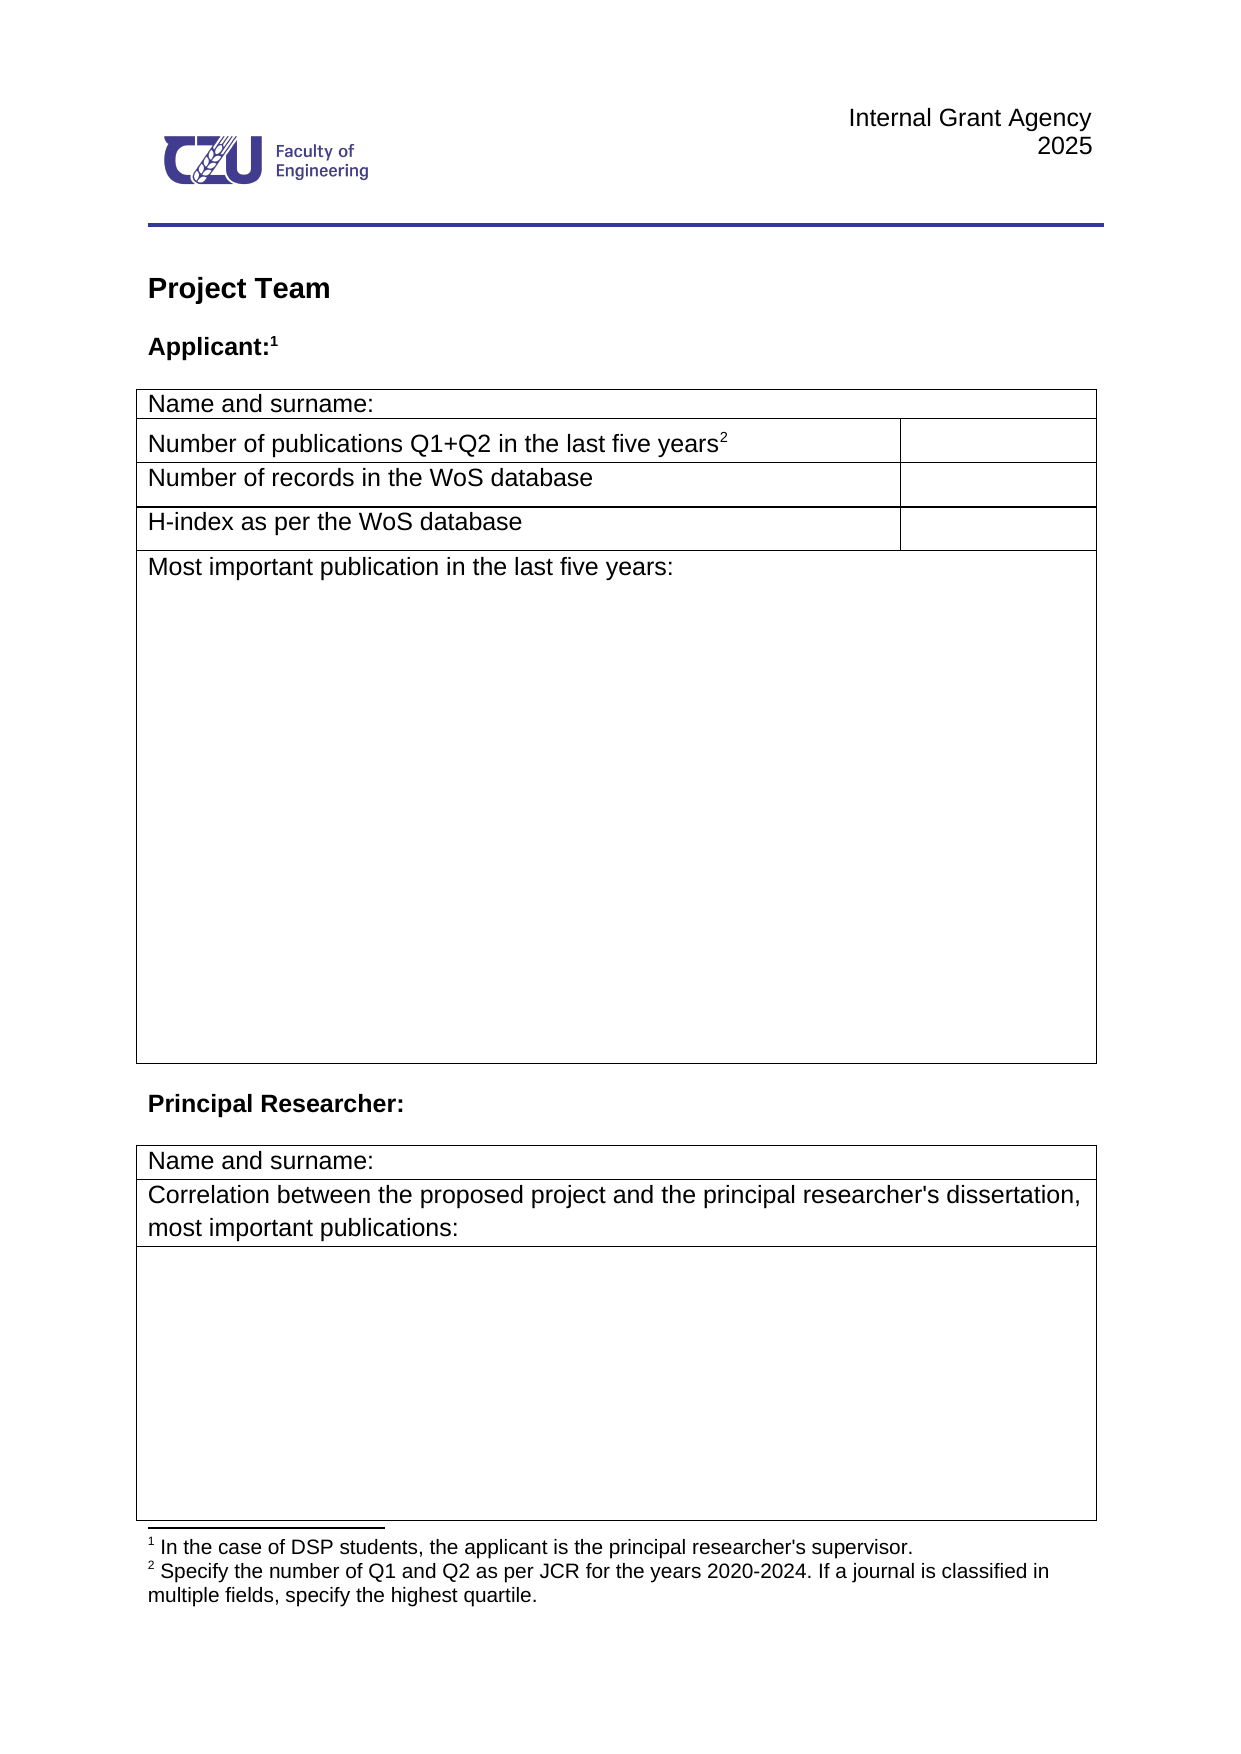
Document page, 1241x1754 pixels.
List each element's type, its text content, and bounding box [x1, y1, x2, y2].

table_cell [901, 463, 1096, 506]
table_cell Number of publications Q1+Q2 in the last five years [137, 419, 900, 462]
table_cell Number of records in the WoS database [137, 463, 900, 506]
table_cell Most important publication in the last five years: [137, 551, 1096, 1062]
table_cell H-index as per the WoS database [137, 508, 900, 550]
table_cell [901, 508, 1096, 550]
picture [129, 100, 409, 220]
text Principal Researcher: [148, 1088, 1093, 1117]
table_cell [137, 1247, 1096, 1520]
table_header Name and surname: [137, 1146, 1096, 1179]
table_cell [901, 419, 1096, 462]
text Project Team [148, 271, 1093, 305]
text Applicant: [148, 332, 1093, 361]
table_header Name and surname: [137, 390, 1096, 418]
table_cell Correlation between the proposed project and the principal researcher's dissertation, most important publications: [137, 1180, 1096, 1246]
